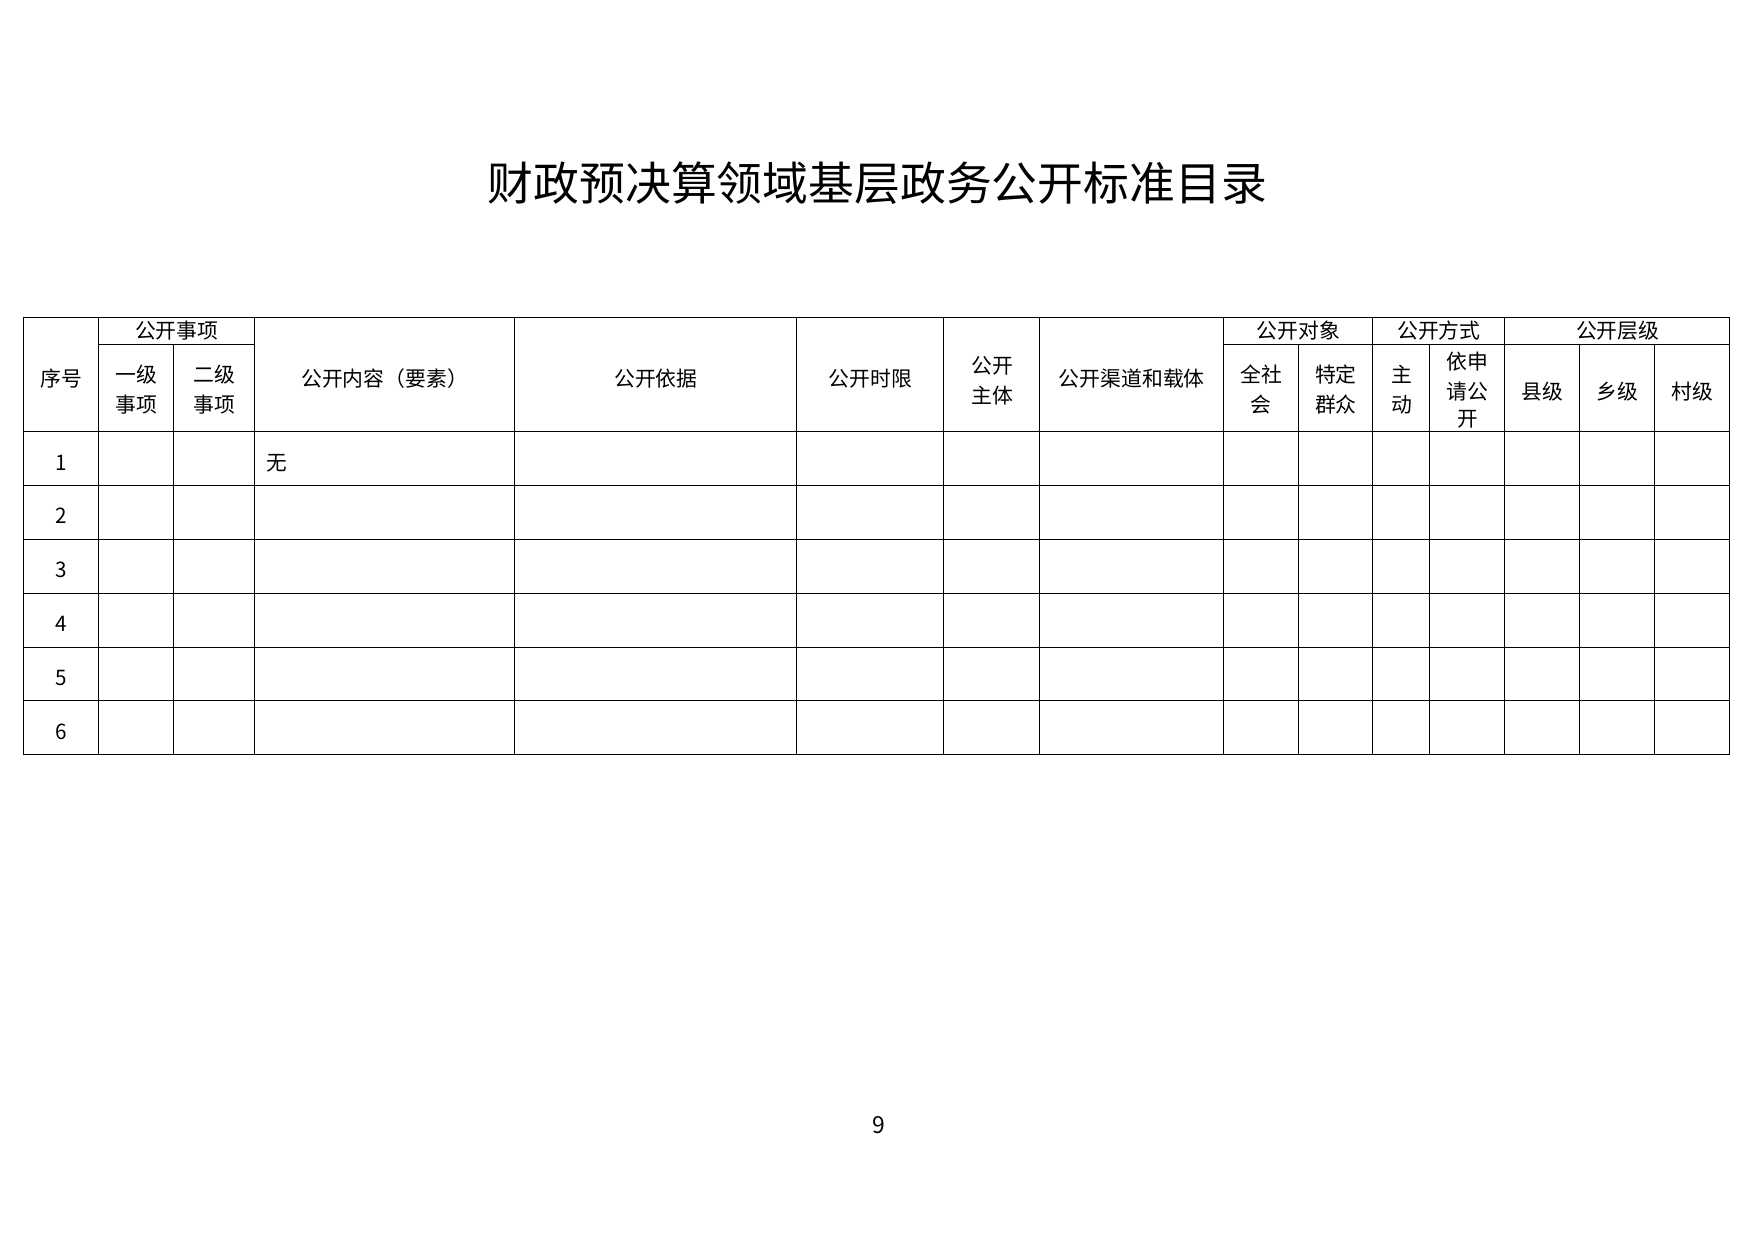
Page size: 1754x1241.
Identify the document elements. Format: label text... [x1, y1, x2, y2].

table_cell 乡级 [1580, 345, 1654, 431]
table_cell [1299, 540, 1372, 593]
table_header 公开主体 [944, 318, 1039, 431]
table_cell 特定群众 [1299, 345, 1372, 431]
table_cell 2 [24, 486, 98, 539]
table_cell [944, 701, 1039, 754]
table_cell [1040, 594, 1223, 647]
table_cell [515, 432, 796, 485]
table_header 公开渠道和载体 [1040, 318, 1223, 431]
table_cell [1373, 486, 1429, 539]
table_header 公开对象 [1224, 318, 1372, 344]
table_cell [1299, 594, 1372, 647]
table_cell [944, 594, 1039, 647]
table_cell [1430, 486, 1504, 539]
table_header 公开事项 [99, 318, 254, 344]
table_cell [255, 648, 514, 700]
table_cell [1040, 486, 1223, 539]
table_cell [1040, 701, 1223, 754]
table_cell 依申请公 开 [1430, 345, 1504, 431]
table_cell 一级事项 [99, 345, 173, 431]
table_cell [944, 648, 1039, 700]
table_cell 5 [24, 648, 98, 700]
table_header 公开方式 [1373, 318, 1504, 344]
table_cell [1580, 432, 1654, 485]
table_cell 4 [24, 594, 98, 647]
table_cell [1580, 540, 1654, 593]
table_cell [515, 540, 796, 593]
table_cell [1224, 594, 1298, 647]
table_cell [1299, 648, 1372, 700]
table_cell [1505, 432, 1579, 485]
table_cell [1505, 540, 1579, 593]
table_cell [797, 540, 943, 593]
table_cell [1224, 648, 1298, 700]
table_cell [1299, 486, 1372, 539]
table_cell [255, 486, 514, 539]
table_cell [515, 594, 796, 647]
table_cell [797, 432, 943, 485]
table_header 序号 [24, 318, 98, 431]
table_cell [944, 432, 1039, 485]
table_cell 全社会 [1224, 345, 1298, 431]
table_cell [944, 486, 1039, 539]
table_cell [99, 701, 173, 754]
table_cell [1373, 594, 1429, 647]
table_cell [1430, 594, 1504, 647]
table_cell [1373, 701, 1429, 754]
table_cell [1505, 648, 1579, 700]
table_cell [1373, 432, 1429, 485]
table_cell 二级事项 [174, 345, 254, 431]
table_cell [255, 540, 514, 593]
table_cell [515, 486, 796, 539]
table_cell [99, 594, 173, 647]
table_cell [174, 540, 254, 593]
table_cell [1505, 701, 1579, 754]
table_cell [255, 594, 514, 647]
table_cell 无 [255, 432, 514, 485]
table_cell [1655, 540, 1729, 593]
table_cell [1505, 594, 1579, 647]
table_cell [174, 432, 254, 485]
table_header 公开依据 [515, 318, 796, 431]
table_cell [99, 432, 173, 485]
table_cell [1224, 432, 1298, 485]
table_cell [1299, 701, 1372, 754]
table_cell [1580, 594, 1654, 647]
table_cell [174, 486, 254, 539]
table_cell [99, 486, 173, 539]
table_cell [1430, 701, 1504, 754]
table_cell 县级 [1505, 345, 1579, 431]
table_cell 1 [24, 432, 98, 485]
table_cell [1655, 432, 1729, 485]
table_cell [1040, 540, 1223, 593]
table_cell [797, 594, 943, 647]
table_cell [174, 648, 254, 700]
table_cell [515, 701, 796, 754]
table_cell [1224, 486, 1298, 539]
table_cell [1655, 594, 1729, 647]
text 财政预决算领域基层政务公开标准目录 [12, 147, 1741, 213]
table_cell [944, 540, 1039, 593]
table_cell 6 [24, 701, 98, 754]
table_header 公开时限 [797, 318, 943, 431]
table_cell [1373, 540, 1429, 593]
table_header 公开层级 [1505, 318, 1729, 344]
table_cell [1430, 648, 1504, 700]
table_cell [515, 648, 796, 700]
table_cell [1505, 486, 1579, 539]
table_cell [1655, 486, 1729, 539]
table_cell [1224, 540, 1298, 593]
table_cell 村级 [1655, 345, 1729, 431]
table_header 公开内容（要素） [255, 318, 514, 431]
table_cell [797, 648, 943, 700]
table_cell [174, 701, 254, 754]
table_cell [1040, 648, 1223, 700]
table_cell 主动 [1373, 345, 1429, 431]
table_cell [99, 540, 173, 593]
table_cell [1655, 648, 1729, 700]
table_cell [1580, 486, 1654, 539]
table_cell [174, 594, 254, 647]
table_cell [1040, 432, 1223, 485]
table_cell [1580, 701, 1654, 754]
table_cell 3 [24, 540, 98, 593]
table_cell [1299, 432, 1372, 485]
table_cell [1430, 432, 1504, 485]
table_cell [797, 701, 943, 754]
table_cell [1655, 701, 1729, 754]
table_cell [797, 486, 943, 539]
table_cell [1224, 701, 1298, 754]
table_cell [255, 701, 514, 754]
table_cell [1580, 648, 1654, 700]
table_cell [1373, 648, 1429, 700]
table_cell [99, 648, 173, 700]
table_cell [1430, 540, 1504, 593]
